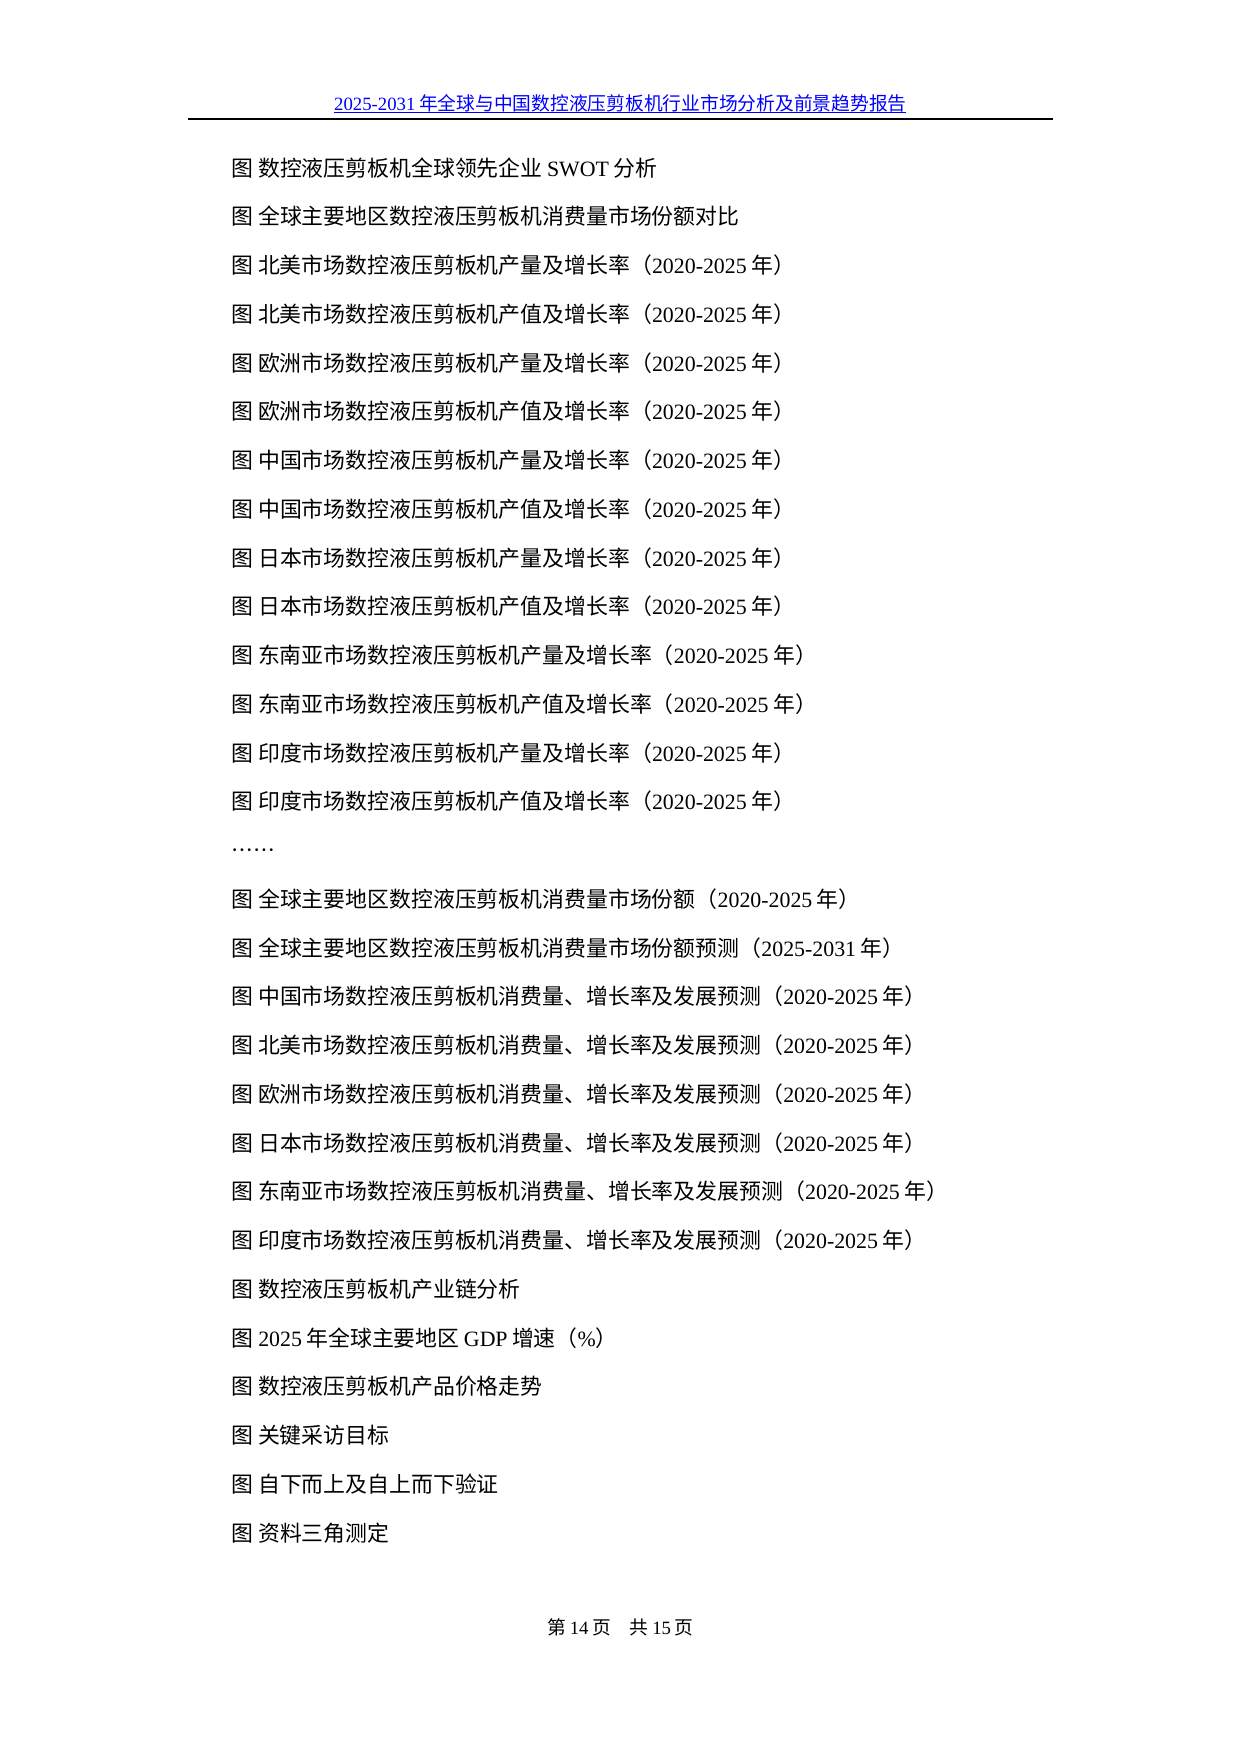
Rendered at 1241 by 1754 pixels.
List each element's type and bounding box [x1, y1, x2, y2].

text [187, 150, 1053, 1548]
